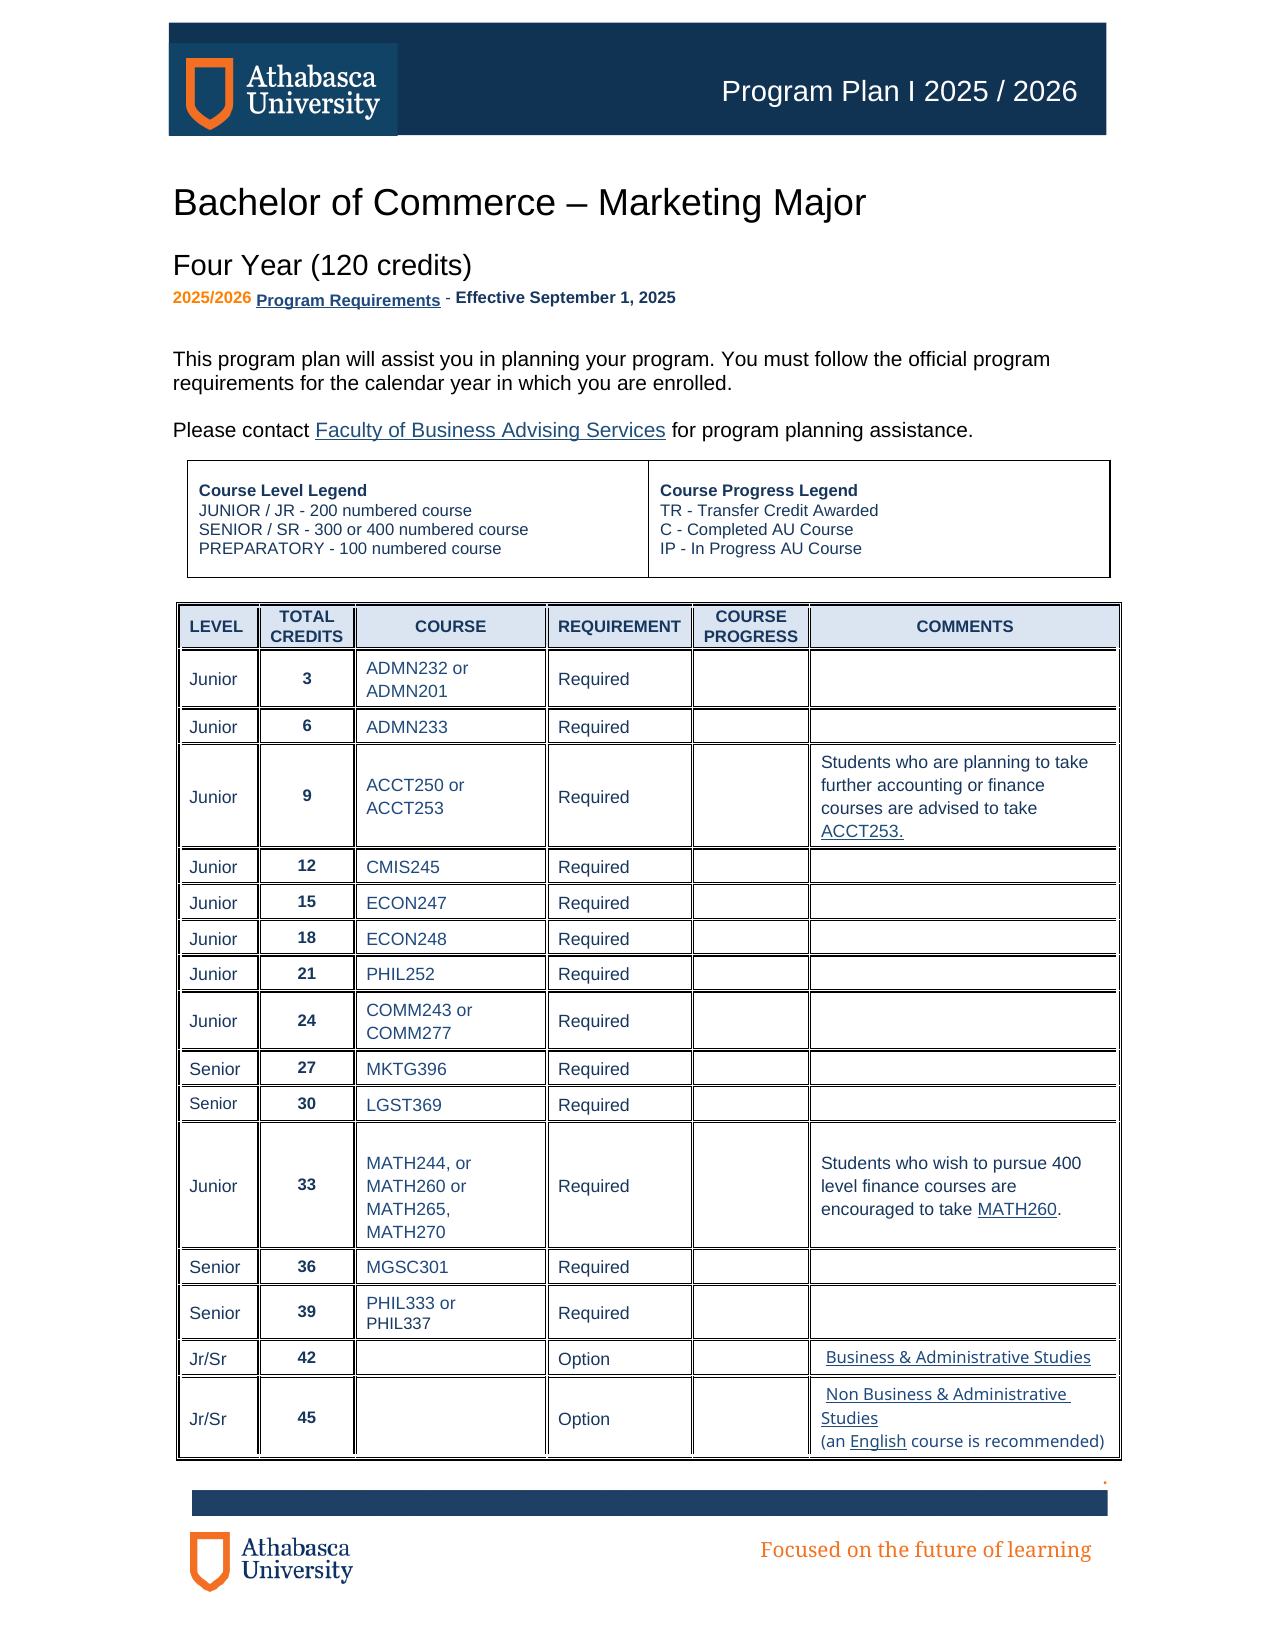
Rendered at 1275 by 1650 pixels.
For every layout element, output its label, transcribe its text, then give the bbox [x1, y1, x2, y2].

table_header REQUIREMENT [547, 605, 692, 647]
table_cell [810, 989, 1120, 1048]
table_cell [694, 921, 808, 953]
table_header Course Progress Legend TR - Transfer Credit Awarded C - Completed AU Course IP - In Progress AU Course [649, 461, 1109, 577]
table_cell Junior [180, 918, 258, 953]
picture [168, 43, 398, 136]
table_cell [811, 918, 1119, 953]
table_cell [694, 710, 808, 742]
table_cell [694, 957, 808, 989]
table_cell 42 [261, 1341, 353, 1374]
table_cell Business & Administrative Studies [811, 1338, 1119, 1374]
table_cell [694, 850, 808, 882]
subtitle Bachelor of Commerce – Marketing Major [173, 180, 1107, 223]
table_cell MATH244, or MATH260 or MATH265, MATH270 [357, 1123, 545, 1247]
table_header COMMENTS [810, 606, 1119, 647]
table_cell Senior [180, 1247, 258, 1282]
table_cell [694, 745, 808, 846]
table_cell Senior [180, 1084, 258, 1119]
picture [187, 1528, 357, 1596]
table_cell 39 [261, 1286, 353, 1337]
table_cell LGST369 [357, 1087, 545, 1119]
table_cell Junior [180, 742, 258, 846]
table_cell Students who are planning to take further accounting or finance courses are advised to take ACCT253. [811, 742, 1119, 846]
table_cell [811, 706, 1119, 742]
table_cell [693, 1378, 809, 1457]
table_cell Required [549, 1250, 691, 1282]
table_cell [355, 1374, 547, 1457]
table_cell [694, 1250, 808, 1282]
text This program plan will assist you in planning your program. You must follow the official program requirements for the calendar year in which you are enrolled. Please contact Faculty of Business Advising Services for program planning assistance. [173, 327, 1138, 442]
table_cell COMM243 or COMM277 [357, 993, 545, 1048]
table_cell [811, 1283, 1119, 1337]
table_cell 9 [261, 745, 353, 846]
table_cell [811, 1084, 1119, 1119]
table_cell Required [549, 1052, 691, 1084]
table_cell Junior [180, 846, 258, 882]
table_cell [694, 993, 808, 1048]
table_cell Required [549, 885, 691, 917]
table_cell [810, 953, 1120, 989]
table_cell Required [549, 651, 691, 706]
table_cell Senior [178, 1048, 259, 1084]
table_cell 18 [261, 921, 353, 953]
table_cell [810, 647, 1120, 706]
table_cell Required [549, 1286, 691, 1337]
table_cell Jr/Sr [178, 1374, 259, 1457]
table_cell 12 [261, 850, 353, 882]
table_cell [694, 885, 808, 917]
table_cell [694, 1087, 808, 1119]
table_cell Students who wish to pursue 400 level finance courses are encouraged to take MATH260. [811, 1120, 1119, 1247]
table_cell [694, 1341, 808, 1374]
table_cell Junior [180, 706, 258, 742]
table_cell [357, 1341, 545, 1374]
table_cell Required [549, 1087, 691, 1119]
table_cell Jr/Sr [180, 1338, 258, 1374]
table_cell PHIL333 or PHIL337 [357, 1286, 545, 1337]
table_cell Required [549, 957, 691, 989]
table_cell ECON248 [357, 921, 545, 953]
picture [192, 1490, 1108, 1516]
table_header TOTAL CREDITS [259, 605, 355, 647]
table_cell [811, 1247, 1119, 1282]
table_cell [811, 882, 1119, 917]
table_cell Junior [178, 989, 259, 1048]
table_header COURSE PROGRESS [693, 606, 809, 647]
subtitle 2025/2026 Program Requirements - Effective September 1, 2025 [173, 288, 1107, 310]
table_cell 36 [261, 1250, 353, 1282]
table_header COURSE [355, 603, 547, 647]
table_cell Junior [178, 953, 259, 989]
table_cell 45 [259, 1378, 355, 1457]
table_cell [694, 1286, 808, 1337]
table_cell 6 [261, 710, 353, 742]
table_cell Required [549, 710, 691, 742]
table_cell 15 [261, 885, 353, 917]
table_cell 24 [261, 993, 353, 1048]
table_cell ACCT250 or ACCT253 [357, 745, 545, 846]
table_cell Senior [180, 1283, 258, 1337]
table_cell ECON247 [357, 885, 545, 917]
table_cell 33 [261, 1123, 353, 1247]
table_cell Required [549, 1123, 691, 1247]
table_cell [810, 1048, 1120, 1084]
table_cell 21 [261, 957, 353, 989]
table_cell 27 [261, 1052, 353, 1084]
table_cell 3 [261, 651, 353, 706]
table_cell Option [549, 1341, 691, 1374]
table_cell Required [549, 921, 691, 953]
table_header LEVEL [180, 606, 259, 647]
table_cell Required [549, 745, 691, 846]
table_cell Non Business & Administrative Studies (an English course is recommended) [810, 1374, 1120, 1457]
table_cell Option [547, 1378, 692, 1457]
table_cell ADMN232 or ADMN201 [357, 651, 545, 706]
table_cell MGSC301 [357, 1250, 545, 1282]
table_cell ADMN233 [357, 710, 545, 742]
table_cell Required [549, 850, 691, 882]
table_cell [694, 651, 808, 706]
table_cell Junior [180, 1120, 258, 1247]
table_cell Junior [180, 882, 258, 917]
table_cell [811, 846, 1119, 882]
table_cell CMIS245 [357, 850, 545, 882]
table_cell MKTG396 [357, 1052, 545, 1084]
table_cell Required [549, 993, 691, 1048]
table_cell Junior [178, 647, 259, 706]
table_cell PHIL252 [357, 957, 545, 989]
table_header Course Level Legend JUNIOR / JR - 200 numbered course SENIOR / SR - 300 or 400 numbered course PREPARATORY - 100 numbered course [188, 461, 648, 577]
table_cell [694, 1052, 808, 1084]
subtitle Four Year (120 credits) [173, 248, 1107, 282]
table_cell 30 [261, 1087, 353, 1119]
table_cell [694, 1123, 808, 1247]
